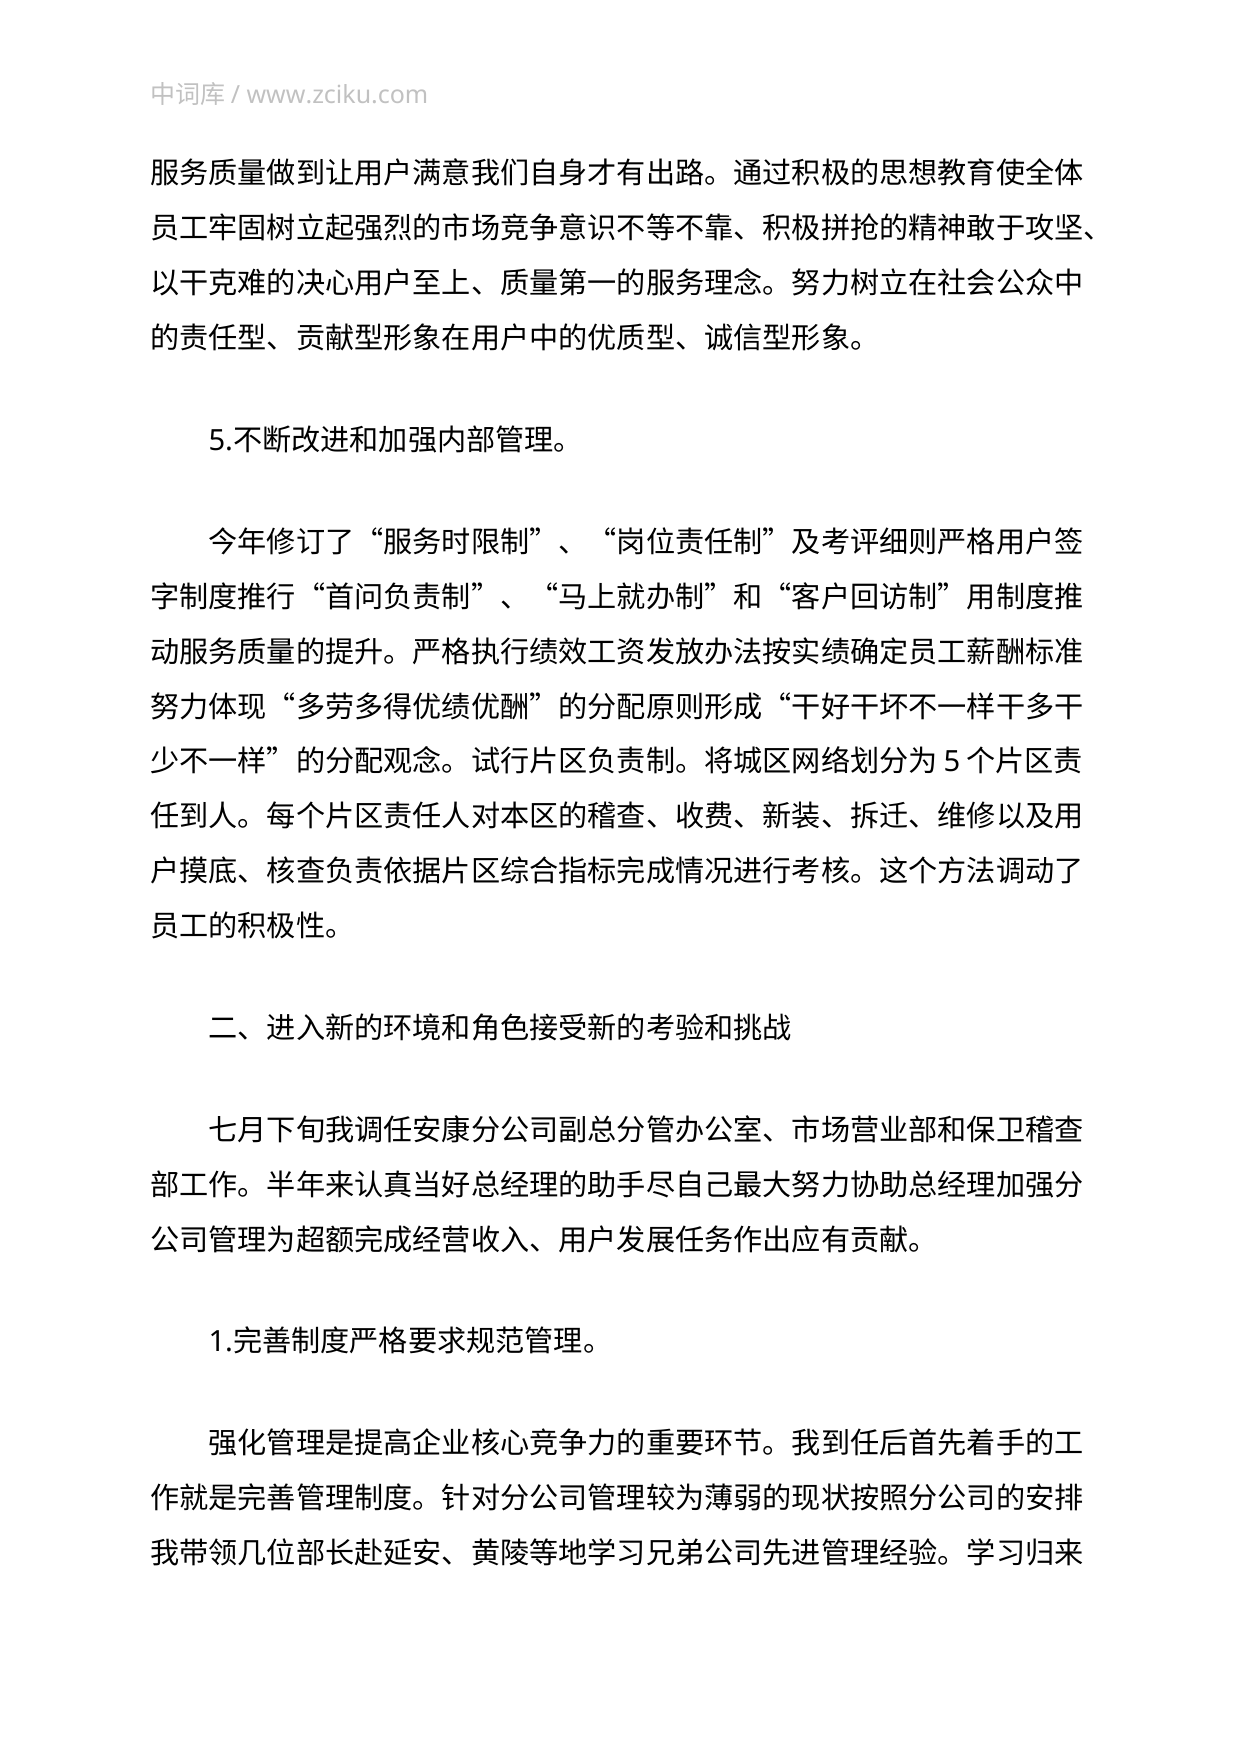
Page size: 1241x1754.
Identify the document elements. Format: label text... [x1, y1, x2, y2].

text 二、进入新的环境和角色接受新的考验和挑战 [150, 1004, 1090, 1047]
text 5.不断改进和加强内部管理。 [150, 416, 1090, 459]
text 今年修订了“服务时限制”、“岗位责任制”及考评细则严格用户签字制度推行“首问负责制”、“马上就办制”和“客户回访制”用制度推动服务质量的提升。严格执行绩效工资发放办法按实绩确定员工薪酬标准努力体现“多劳多得优绩优酬”的分配原则形成“干好干坏不一样干多干少不一样”的分配观念。试行片区负责制。将城区网络划分为5个片区责任到人。每个片区责任人对本区的稽查、收费、新装、拆迁、维修以及用户摸底、核查负责依据片区综合指标完成情况进行考核。这个方法调动了员工的积极性。 [150, 518, 1090, 945]
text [150, 150, 1090, 357]
text 1.完善制度严格要求规范管理。 [150, 1318, 1090, 1360]
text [150, 1420, 1090, 1572]
text 七月下旬我调任安康分公司副总分管办公室、市场营业部和保卫稽查部工作。半年来认真当好总经理的助手尽自己最大努力协助总经理加强分公司管理为超额完成经营收入、用户发展任务作出应有贡献。 [150, 1106, 1090, 1258]
